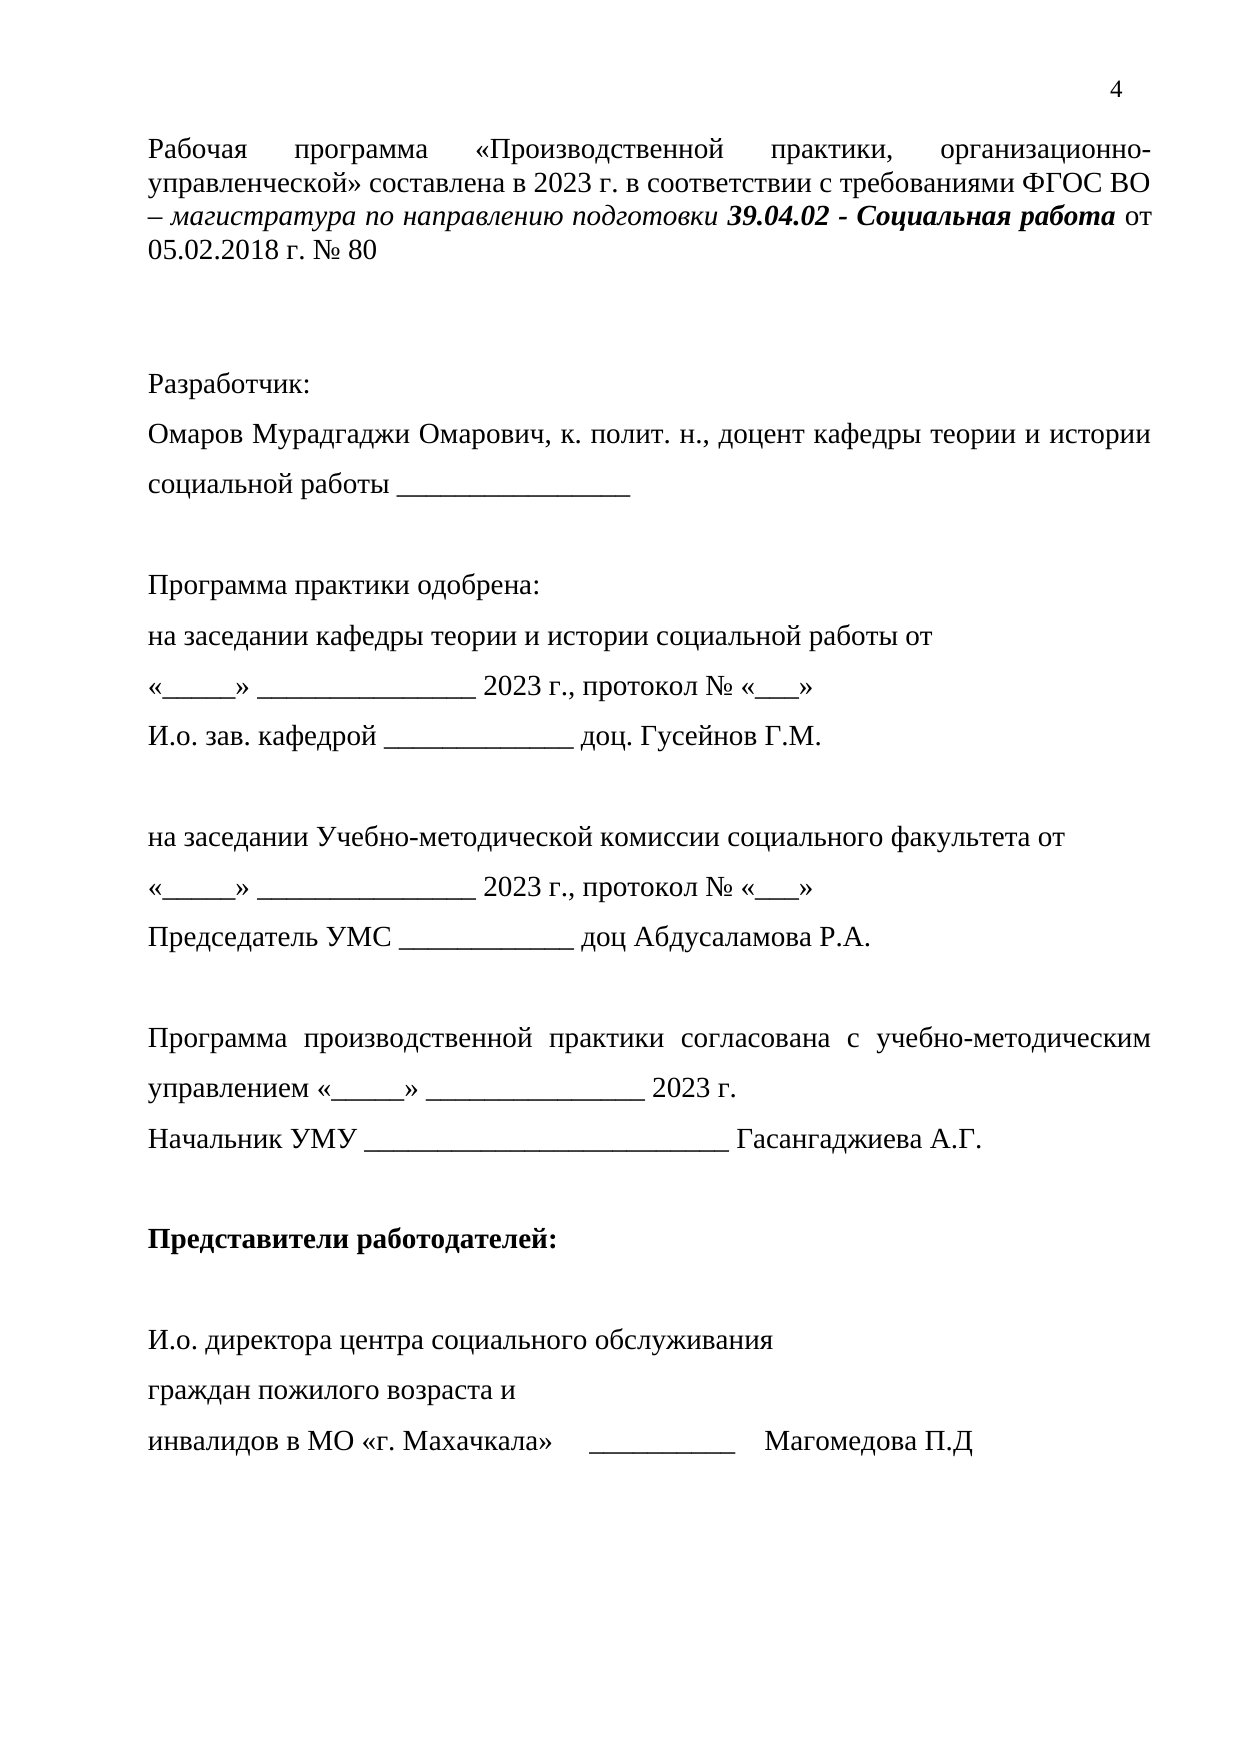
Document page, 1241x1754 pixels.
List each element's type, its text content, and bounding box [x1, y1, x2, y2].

text И.о. директора центра социального обслуживания [148, 1322, 1152, 1356]
text Представители работодателей: [148, 1221, 1152, 1255]
text Начальник УМУ _________________________ Гасангаджиева А.Г. [148, 1121, 1152, 1154]
text «_____» _______________ 2023 г., протокол № «___» [148, 869, 1152, 903]
text И.о. зав. кафедрой _____________ доц. Гусейнов Г.М. [148, 718, 1152, 752]
text Омаров Мурадгаджи Омарович, к. полит. н., доцент кафедры теории и истории социальной работы ________________ [148, 416, 1152, 500]
text Рабочая программа «Производственной практики, организационно-управленческой» составлена в 2023 г. в соответствии с требованиями ФГОС ВО – магистратура по направлению подготовки 39.04.02 - Социальная работа от 05.02.2018 г. № 80 [148, 131, 1152, 265]
text граждан пожилого возраста и [148, 1372, 1152, 1406]
text на заседании Учебно-методической комиссии социального факультета от [148, 819, 1152, 852]
text инвалидов в МО «г. Махачкала» __________ Магомедова П.Д [148, 1423, 1152, 1456]
text Председатель УМС ____________ доц Абдусаламова Р.А. [148, 919, 1152, 953]
text Программа производственной практики согласована с учебно-методическим управлением «_____» _______________ 2023 г. [148, 1020, 1152, 1104]
text Программа практики одобрена: [148, 567, 1152, 601]
text «_____» _______________ 2023 г., протокол № «___» [148, 668, 1152, 701]
text на заседании кафедры теории и истории социальной работы от [148, 618, 1152, 651]
text Разработчик: [148, 366, 1152, 399]
